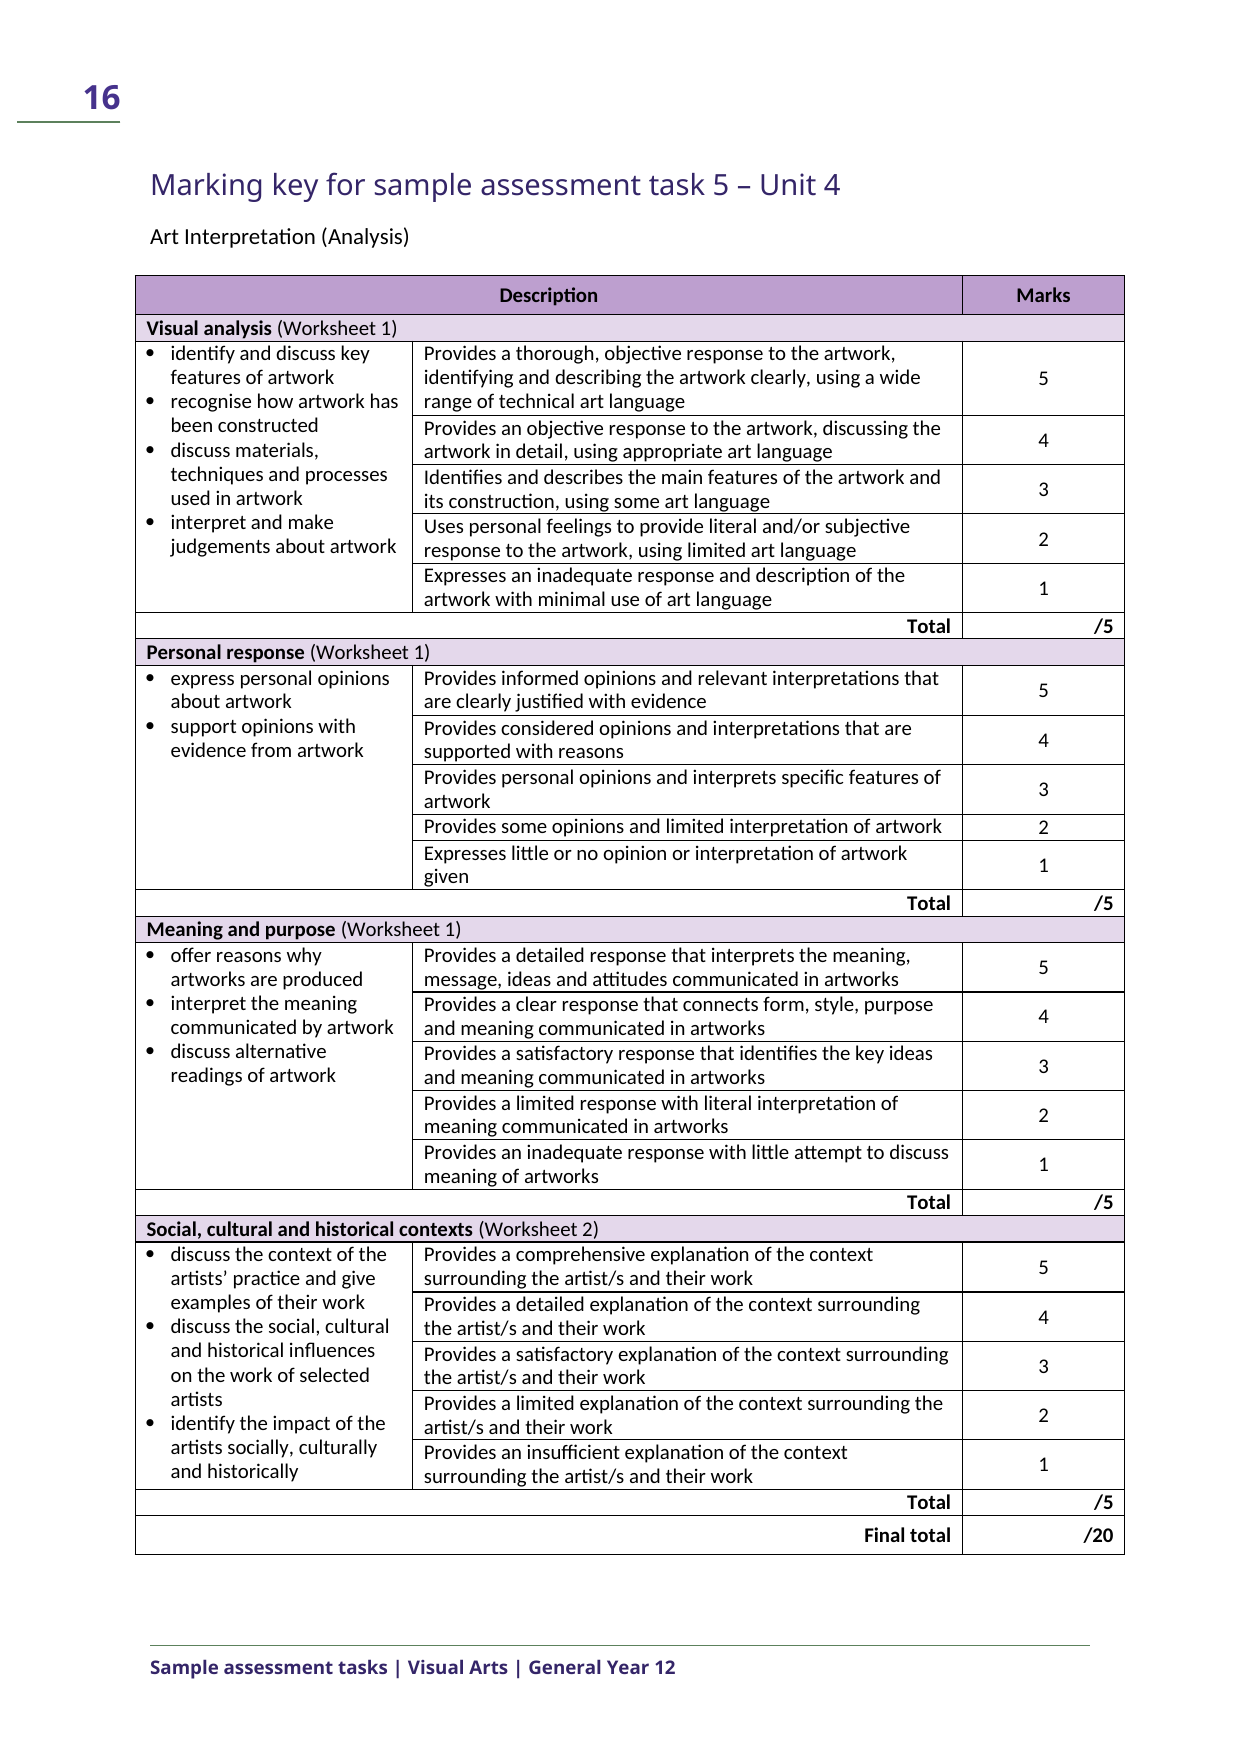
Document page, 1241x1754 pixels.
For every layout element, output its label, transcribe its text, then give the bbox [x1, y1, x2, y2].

table_cell Provides a limited explanation of the context surrounding the artist/s and their work [413, 1391, 962, 1439]
table_cell 1 [963, 841, 1124, 889]
table_header Description [136, 276, 962, 314]
text Art Interpretation (Analysis) [150, 222, 1090, 250]
table_cell Provides a detailed explanation of the context surrounding the artist/s and their work [413, 1293, 962, 1341]
table_cell /5 [963, 613, 1124, 638]
table_cell Social, cultural and historical contexts (Worksheet 2) [136, 1216, 1124, 1241]
table_cell Provides a detailed response that interprets the meaning, message, ideas and attitudes communicated in artworks [413, 943, 962, 991]
table_cell /5 [963, 1190, 1124, 1215]
table_cell 2 [963, 1091, 1124, 1139]
table_cell Personal response (Worksheet 1) [136, 639, 1124, 665]
table_cell Total [136, 1190, 962, 1215]
table_cell 5 [963, 943, 1124, 991]
table_cell Total [136, 613, 962, 638]
table_cell 2 [963, 815, 1124, 840]
table_cell 2 [963, 514, 1124, 563]
table_cell offer reasons why artworks are produced interpret the meaning communicated by artwork discuss alternative readings of artwork [136, 943, 412, 1188]
table_cell Identifies and describes the main features of the artwork and its construction, using some art language [413, 465, 962, 513]
table_cell 3 [963, 765, 1124, 813]
table_cell Meaning and purpose (Worksheet 1) [136, 917, 1124, 942]
table_cell 3 [963, 1342, 1124, 1390]
table_cell 4 [963, 416, 1124, 464]
table_cell Provides an objective response to the artwork, discussing the artwork in detail, using appropriate art language [413, 416, 962, 464]
table_cell 2 [963, 1391, 1124, 1439]
table_cell 5 [963, 342, 1124, 415]
table_cell Final total [136, 1516, 962, 1554]
table_cell Total [136, 890, 962, 916]
table_cell 1 [963, 1440, 1124, 1488]
table_header Marks [963, 276, 1124, 314]
table_cell 1 [963, 564, 1124, 612]
table_cell /20 [963, 1516, 1124, 1554]
table_cell 3 [963, 465, 1124, 513]
table_cell Provides informed opinions and relevant interpretations that are clearly justified with evidence [413, 666, 962, 715]
table_cell 4 [963, 716, 1124, 764]
table_cell discuss the context of the artists’ practice and give examples of their work discuss the social, cultural and historical influences on the work of selected artists identify the impact of the artists socially, culturally and historically [136, 1243, 412, 1488]
table_cell Uses personal feelings to provide literal and/or subjective response to the artwork, using limited art language [413, 514, 962, 563]
table_cell Provides a clear response that connects form, style, purpose and meaning communicated in artworks [413, 993, 962, 1041]
table_cell Provides an insufficient explanation of the context surrounding the artist/s and their work [413, 1440, 962, 1488]
table_cell Provides a satisfactory explanation of the context surrounding the artist/s and their work [413, 1342, 962, 1390]
table_cell Provides some opinions and limited interpretation of artwork [413, 815, 962, 840]
table_cell Expresses little or no opinion or interpretation of artwork given [413, 841, 962, 889]
table_cell Provides a limited response with literal interpretation of meaning communicated in artworks [413, 1091, 962, 1139]
table_cell 3 [963, 1042, 1124, 1090]
table_cell Provides a satisfactory response that identifies the key ideas and meaning communicated in artworks [413, 1042, 962, 1090]
table_cell 5 [963, 666, 1124, 715]
table_cell 5 [963, 1243, 1124, 1291]
table_cell express personal opinions about artwork support opinions with evidence from artwork [136, 666, 412, 889]
table_cell 4 [963, 993, 1124, 1041]
table_cell Provides a comprehensive explanation of the context surrounding the artist/s and their work [413, 1243, 962, 1291]
table_cell 4 [963, 1293, 1124, 1341]
table_cell Provides considered opinions and interpretations that are supported with reasons [413, 716, 962, 764]
table_cell /5 [963, 1490, 1124, 1515]
table_cell /5 [963, 890, 1124, 916]
table_cell Provides personal opinions and interprets specific features of artwork [413, 765, 962, 813]
table_cell Total [136, 1490, 962, 1515]
text Marking key for sample assessment task 5 – Unit 4 [150, 164, 1090, 204]
table_cell Provides a thorough, objective response to the artwork, identifying and describing the artwork clearly, using a wide range of technical art language [413, 342, 962, 415]
table_cell Provides an inadequate response with little attempt to discuss meaning of artworks [413, 1140, 962, 1188]
table_cell Expresses an inadequate response and description of the artwork with minimal use of art language [413, 564, 962, 612]
table_cell identify and discuss key features of artwork recognise how artwork has been constructed discuss materials, techniques and processes used in artwork interpret and make judgements about artwork [136, 342, 412, 612]
table_cell Visual analysis (Worksheet 1) [136, 315, 1124, 341]
table_cell 1 [963, 1140, 1124, 1188]
